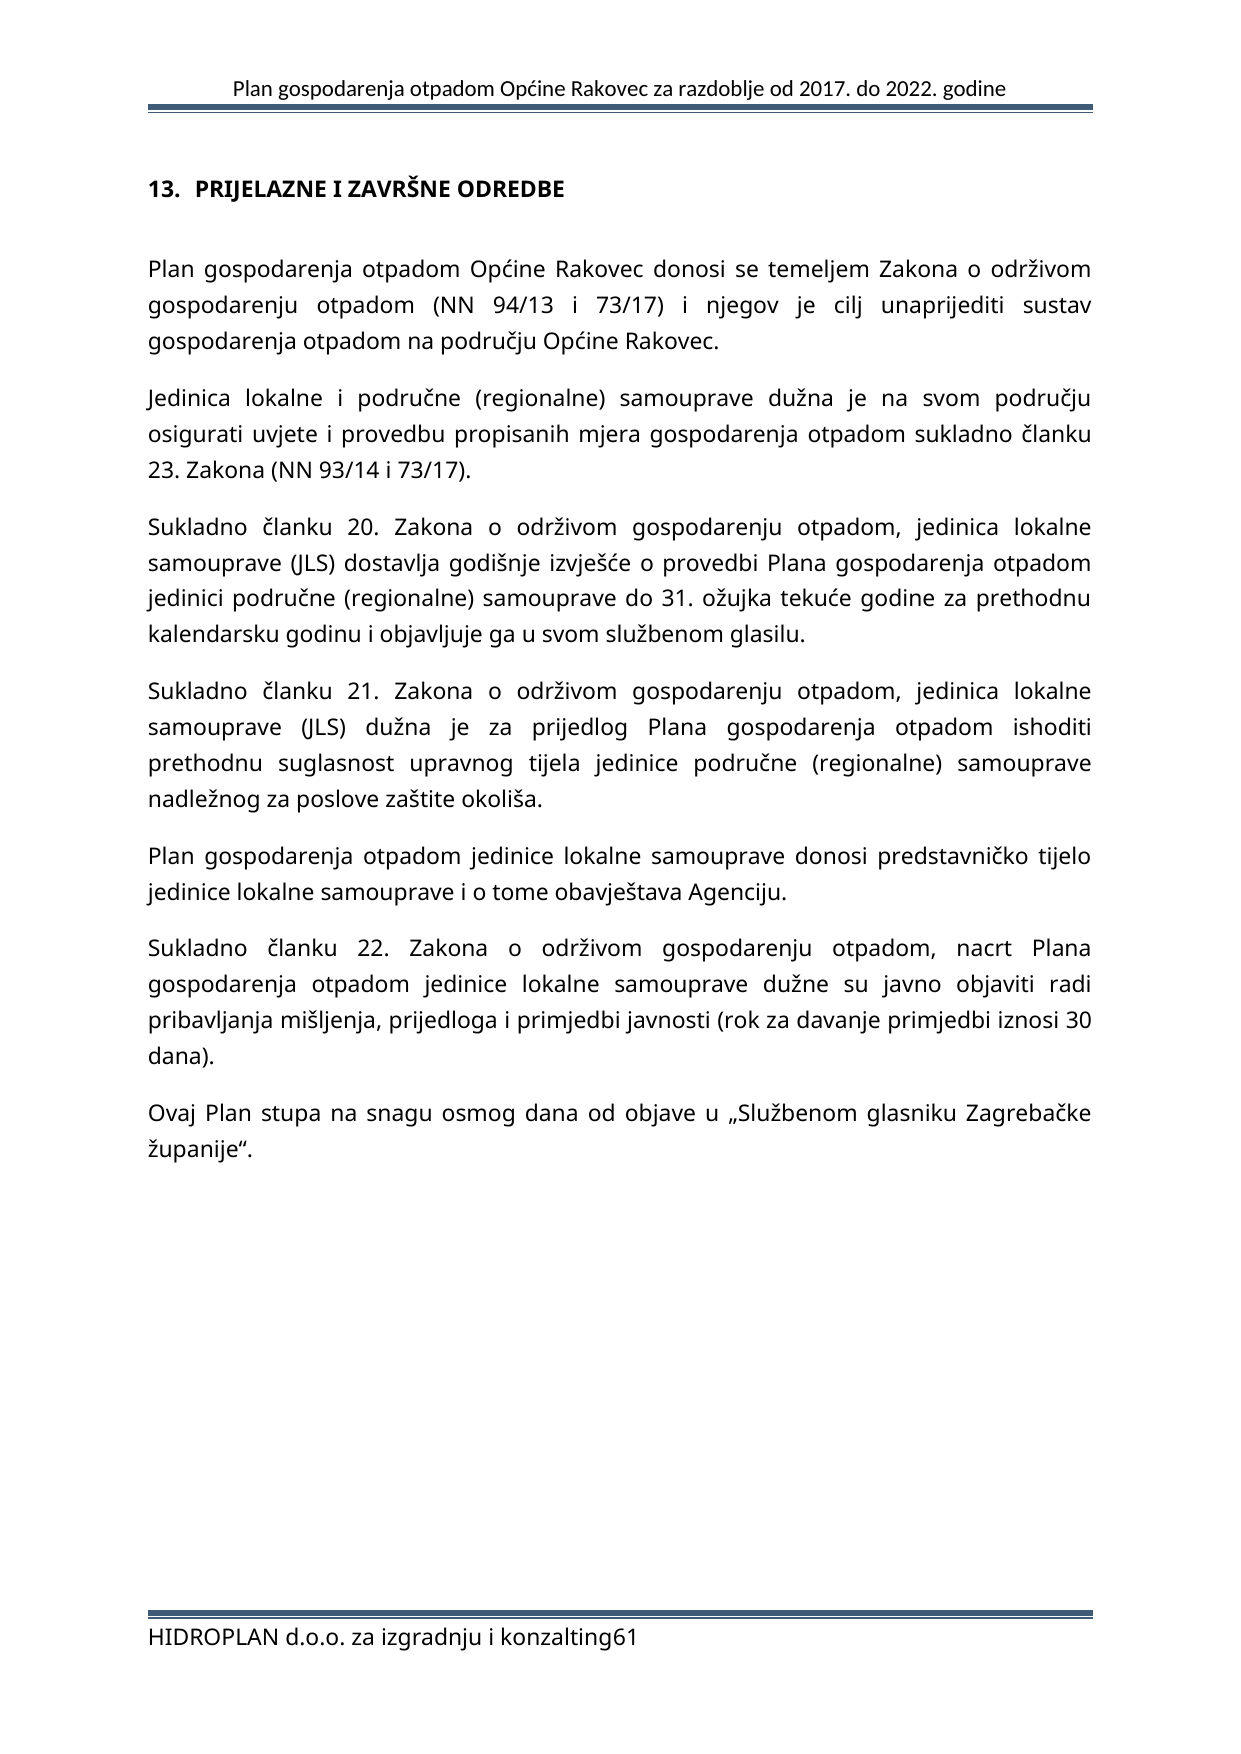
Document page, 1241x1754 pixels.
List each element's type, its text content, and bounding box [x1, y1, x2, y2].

text Sukladno članku 21. Zakona o održivom gospodarenju otpadom, jedinica lokalne samouprave (JLS) dužna je za prijedlog Plana gospodarenja otpadom ishoditi prethodnu suglasnost upravnog tijela jedinice područne (regionalne) samouprave nadležnog za poslove zaštite okoliša. [148, 675, 1093, 814]
text Ovaj Plan stupa na snagu osmog dana od objave u „Službenom glasniku Zagrebačke županije“. [148, 1097, 1093, 1164]
text Plan gospodarenja otpadom jedinice lokalne samouprave donosi predstavničko tijelo jedinice lokalne samouprave i o tome obavještava Agenciju. [148, 840, 1093, 907]
text Jedinica lokalne i područne (regionalne) samouprave dužna je na svom području osigurati uvjete i provedbu propisanih mjera gospodarenja otpadom sukladno članku 23. Zakona (NN 93/14 i 73/17). [148, 382, 1093, 485]
text Plan gospodarenja otpadom Općine Rakovec donosi se temeljem Zakona o održivom gospodarenju otpadom (NN 94/13 i 73/17) i njegov je cilj unaprijediti sustav gospodarenja otpadom na području Općine Rakovec. [148, 253, 1093, 356]
text Sukladno članku 20. Zakona o održivom gospodarenju otpadom, jedinica lokalne samouprave (JLS) dostavlja godišnje izvješće o provedbi Plana gospodarenja otpadom jedinici područne (regionalne) samouprave do 31. ožujka tekuće godine za prethodnu kalendarsku godinu i objavljuje ga u svom službenom glasilu. [148, 511, 1093, 649]
subtitle PRIJELAZNE I ZAVRŠNE ODREDBE [148, 173, 1093, 204]
text Sukladno članku 22. Zakona o održivom gospodarenju otpadom, nacrt Plana gospodarenja otpadom jedinice lokalne samouprave dužne su javno objaviti radi pribavljanja mišljenja, prijedloga i primjedbi javnosti (rok za davanje primjedbi iznosi 30 dana). [148, 932, 1093, 1071]
